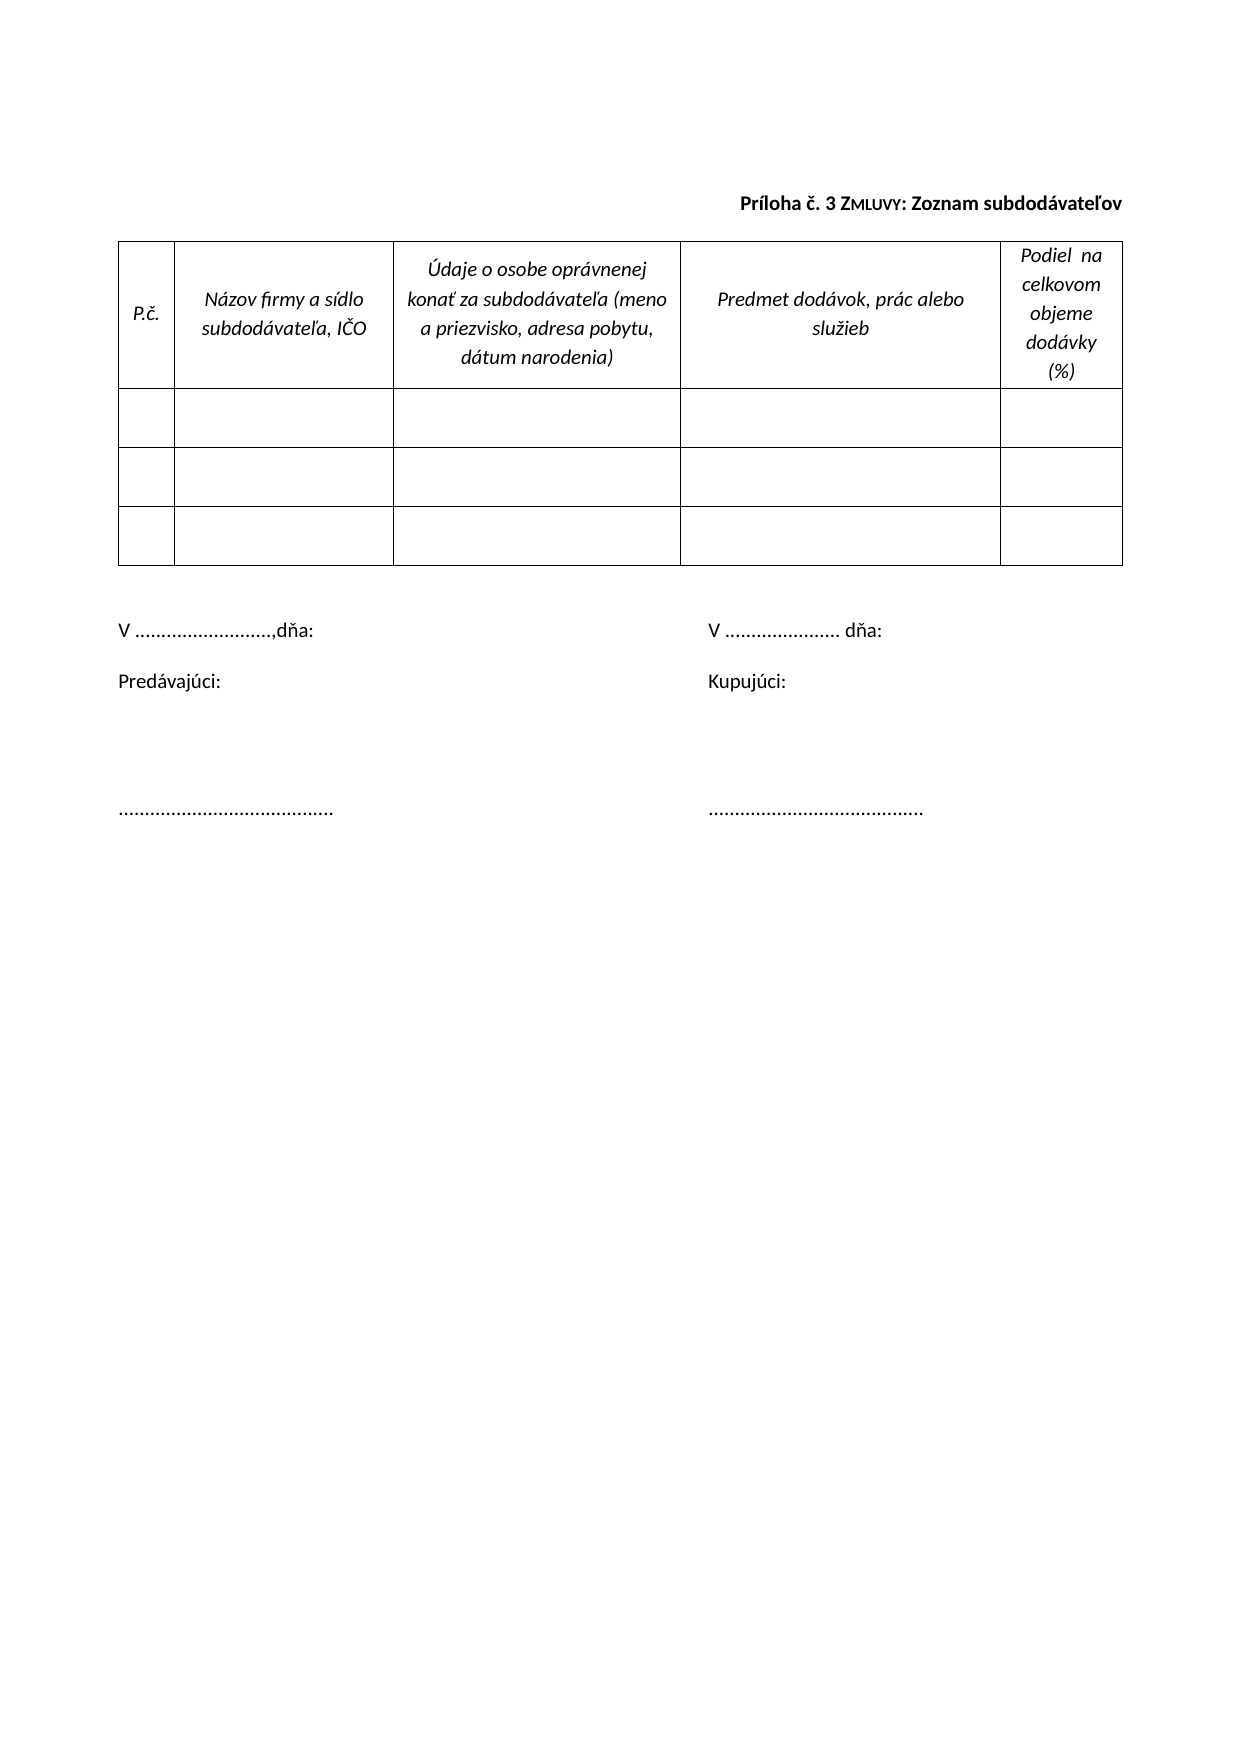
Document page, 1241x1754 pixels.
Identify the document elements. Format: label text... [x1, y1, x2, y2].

table_cell [119, 448, 174, 506]
table_header Predmet dodávok, prác alebo služieb [681, 242, 1000, 388]
table_cell [119, 507, 174, 565]
table_cell [175, 448, 393, 506]
text V ..........................,dňa: V ...................... dňa: [118, 617, 1122, 642]
table_header P.č. [119, 242, 174, 388]
text Príloha č. 3 Zmluvy: Zoznam subdodávateľov [118, 190, 1122, 216]
table_cell [175, 389, 393, 447]
table_header Údaje o osobe oprávnenej konať za subdodávateľa (meno a priezvisko, adresa pobytu, dátum narodenia) [394, 242, 680, 388]
table_cell [1001, 448, 1122, 506]
table_header Názov firmy a sídlo subdodávateľa, IČO [175, 242, 393, 388]
text Predávajúci: Kupujúci: [118, 668, 1122, 693]
table_cell [394, 507, 680, 565]
table_cell [119, 389, 174, 447]
table_cell [681, 448, 1000, 506]
table_cell [681, 389, 1000, 447]
table_cell [1001, 389, 1122, 447]
table_cell [394, 389, 680, 447]
table_header Podiel na celkovom objeme dodávky (%) [1001, 242, 1122, 388]
table_cell [681, 507, 1000, 565]
table_cell [175, 507, 393, 565]
table_cell [1001, 507, 1122, 565]
text ......................................... ......................................... [118, 795, 1122, 820]
table_cell [394, 448, 680, 506]
